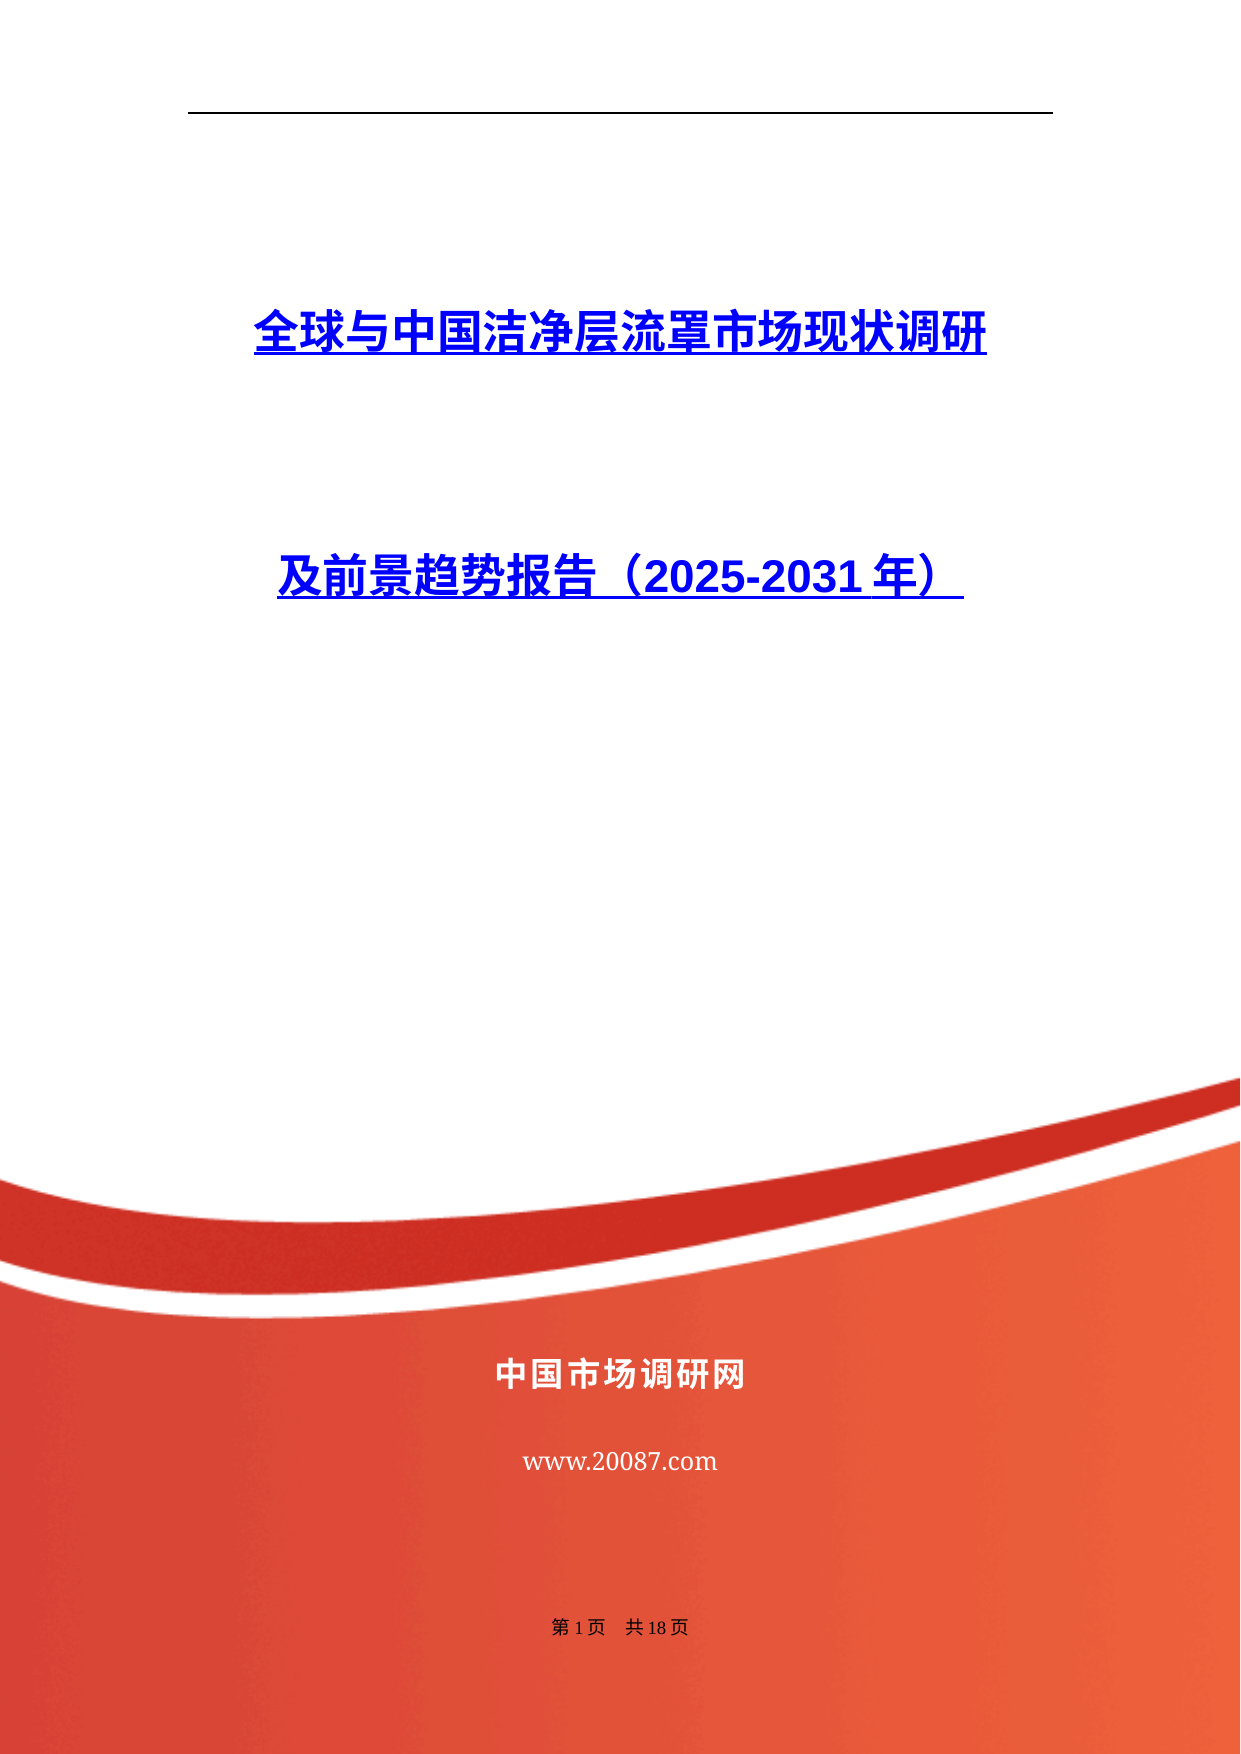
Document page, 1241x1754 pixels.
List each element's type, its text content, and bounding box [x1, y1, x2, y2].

subtitle 中国市场调研网 [187, 1339, 1053, 1404]
text www.20087.com [187, 1428, 1053, 1493]
table_header 全球与中国洁净层流罩市场现状调研及前景趋势报告（2025-2031年） [188, 207, 1053, 773]
picture [0, 1006, 1241, 1754]
